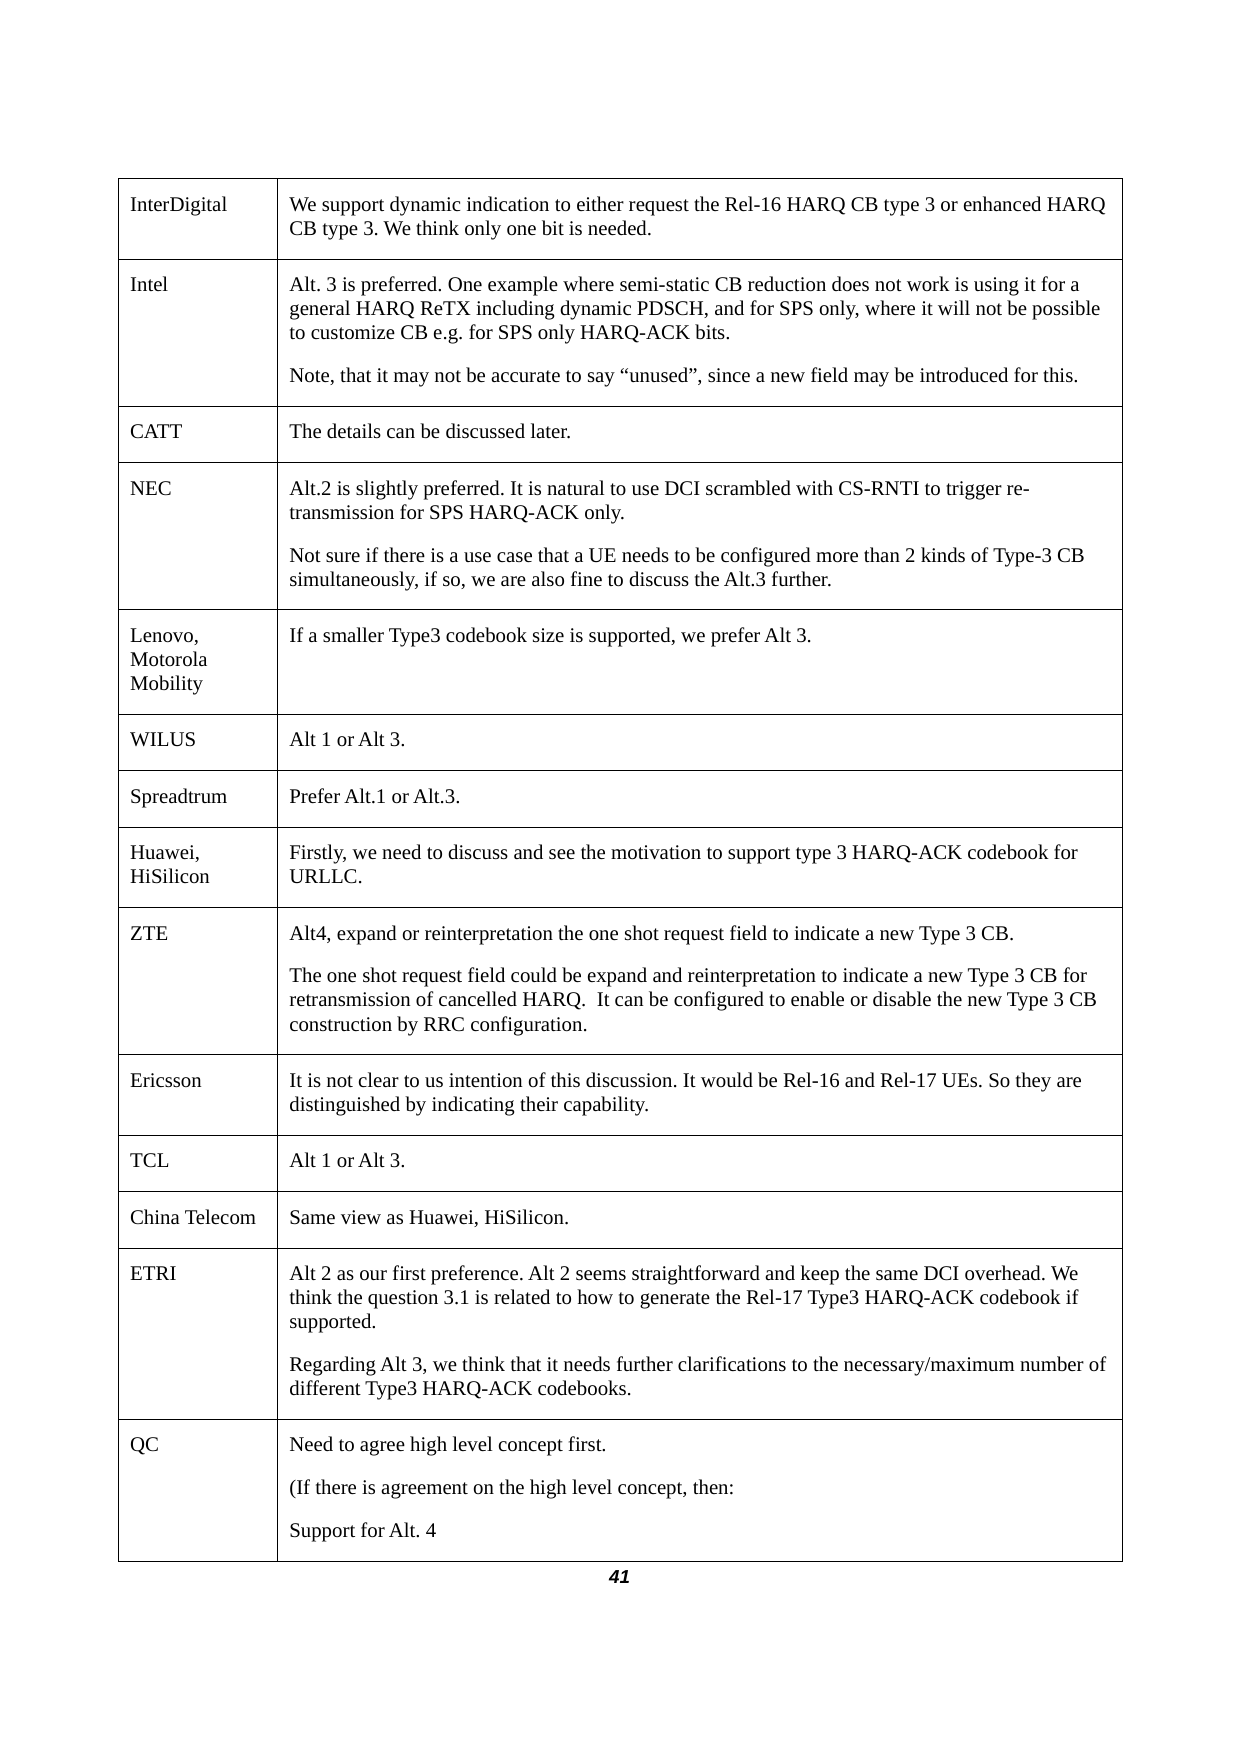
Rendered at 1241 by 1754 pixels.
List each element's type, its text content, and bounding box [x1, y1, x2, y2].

table_cell WILUS [119, 715, 277, 770]
table_cell We support dynamic indication to either request the Rel-16 HARQ CB type 3 or enhanced HARQ CB type 3. We think only one bit is needed. [278, 179, 1122, 258]
table_cell China Telecom [119, 1192, 277, 1247]
table_cell CATT [119, 407, 277, 462]
table_cell ZTE [119, 908, 277, 1054]
table_cell Alt.2 is slightly preferred. It is natural to use DCI scrambled with CS-RNTI to trigger re-transmission for SPS HARQ-ACK only. Not sure if there is a use case that a UE needs to be configured more than 2 kinds of Type-3 CB simultaneously, if so, we are also fine to discuss the Alt.3 further. [278, 463, 1122, 609]
table_cell Alt. 3 is preferred. One example where semi-static CB reduction does not work is using it for a general HARQ ReTX including dynamic PDSCH, and for SPS only, where it will not be possible to customize CB e.g. for SPS only HARQ-ACK bits. Note, that it may not be accurate to say “unused”, since a new field may be introduced for this. [278, 260, 1122, 406]
table_cell ETRI [119, 1249, 277, 1419]
table_cell Alt4, expand or reinterpretation the one shot request field to indicate a new Type 3 CB. The one shot request field could be expand and reinterpretation to indicate a new Type 3 CB for retransmission of cancelled HARQ. It can be configured to enable or disable the new Type 3 CB construction by RRC configuration. [278, 908, 1122, 1054]
table_cell Intel [119, 260, 277, 406]
table_cell Huawei, HiSilicon [119, 828, 277, 907]
table_cell If a smaller Type3 codebook size is supported, we prefer Alt 3. [278, 610, 1122, 714]
table_cell Lenovo, Motorola Mobility [119, 610, 277, 714]
table_cell NEC [119, 463, 277, 609]
table_cell The details can be discussed later. [278, 407, 1122, 462]
table_cell TCL [119, 1136, 277, 1191]
table_cell Ericsson [119, 1055, 277, 1135]
table_cell Spreadtrum [119, 771, 277, 827]
table_cell Firstly, we need to discuss and see the motivation to support type 3 HARQ-ACK codebook for URLLC. [278, 828, 1122, 907]
table_cell Alt 1 or Alt 3. [278, 1136, 1122, 1191]
table_cell Alt 1 or Alt 3. [278, 715, 1122, 770]
table_cell QC [119, 1420, 277, 1561]
table_cell Prefer Alt.1 or Alt.3. [278, 771, 1122, 827]
table_cell It is not clear to us intention of this discussion. It would be Rel-16 and Rel-17 UEs. So they are distinguished by indicating their capability. [278, 1055, 1122, 1135]
table_cell Alt 2 as our first preference. Alt 2 seems straightforward and keep the same DCI overhead. We think the question 3.1 is related to how to generate the Rel-17 Type3 HARQ-ACK codebook if supported. Regarding Alt 3, we think that it needs further clarifications to the necessary/maximum number of different Type3 HARQ-ACK codebooks. [278, 1249, 1122, 1419]
table_cell InterDigital [119, 179, 277, 258]
table_cell Same view as Huawei, HiSilicon. [278, 1192, 1122, 1247]
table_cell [278, 1420, 1122, 1561]
